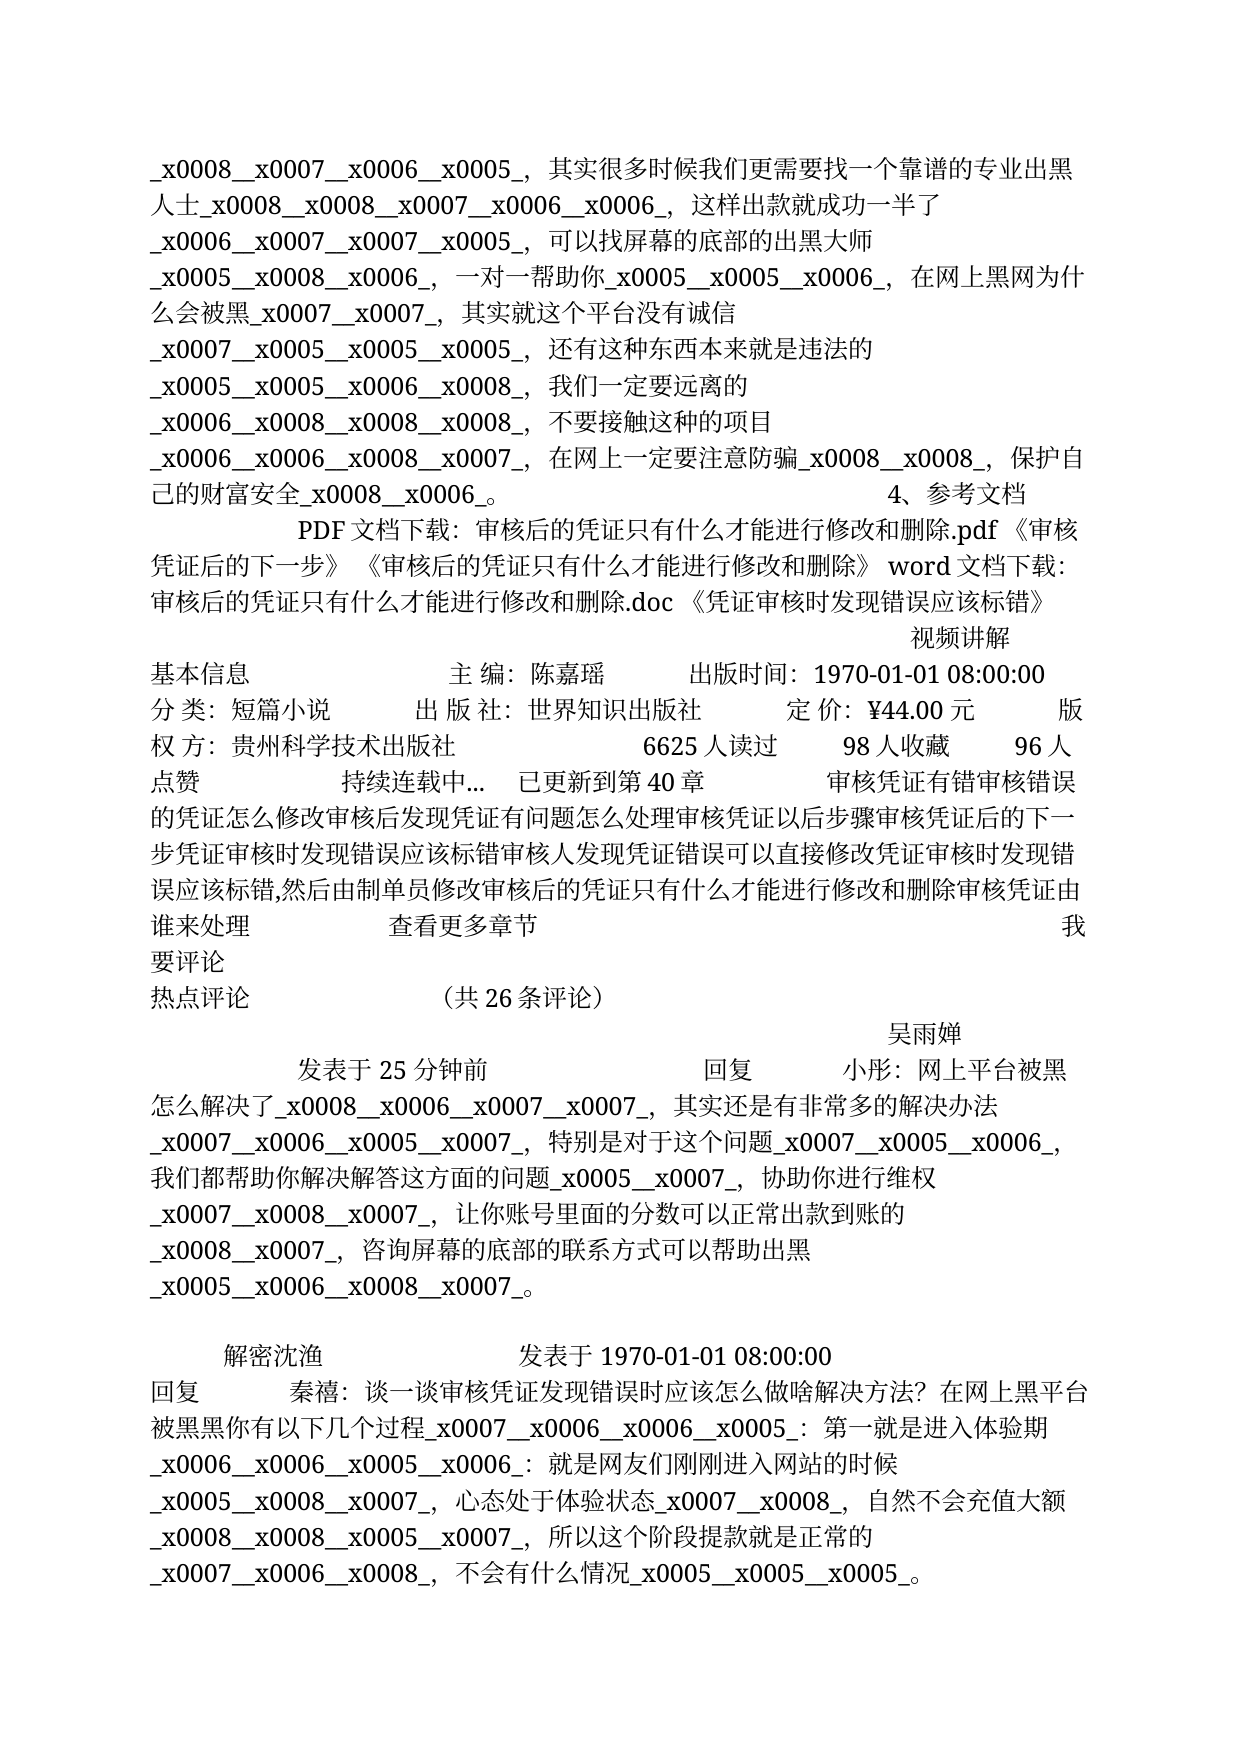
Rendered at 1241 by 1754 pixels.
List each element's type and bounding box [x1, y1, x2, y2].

text [150, 150, 1090, 1589]
